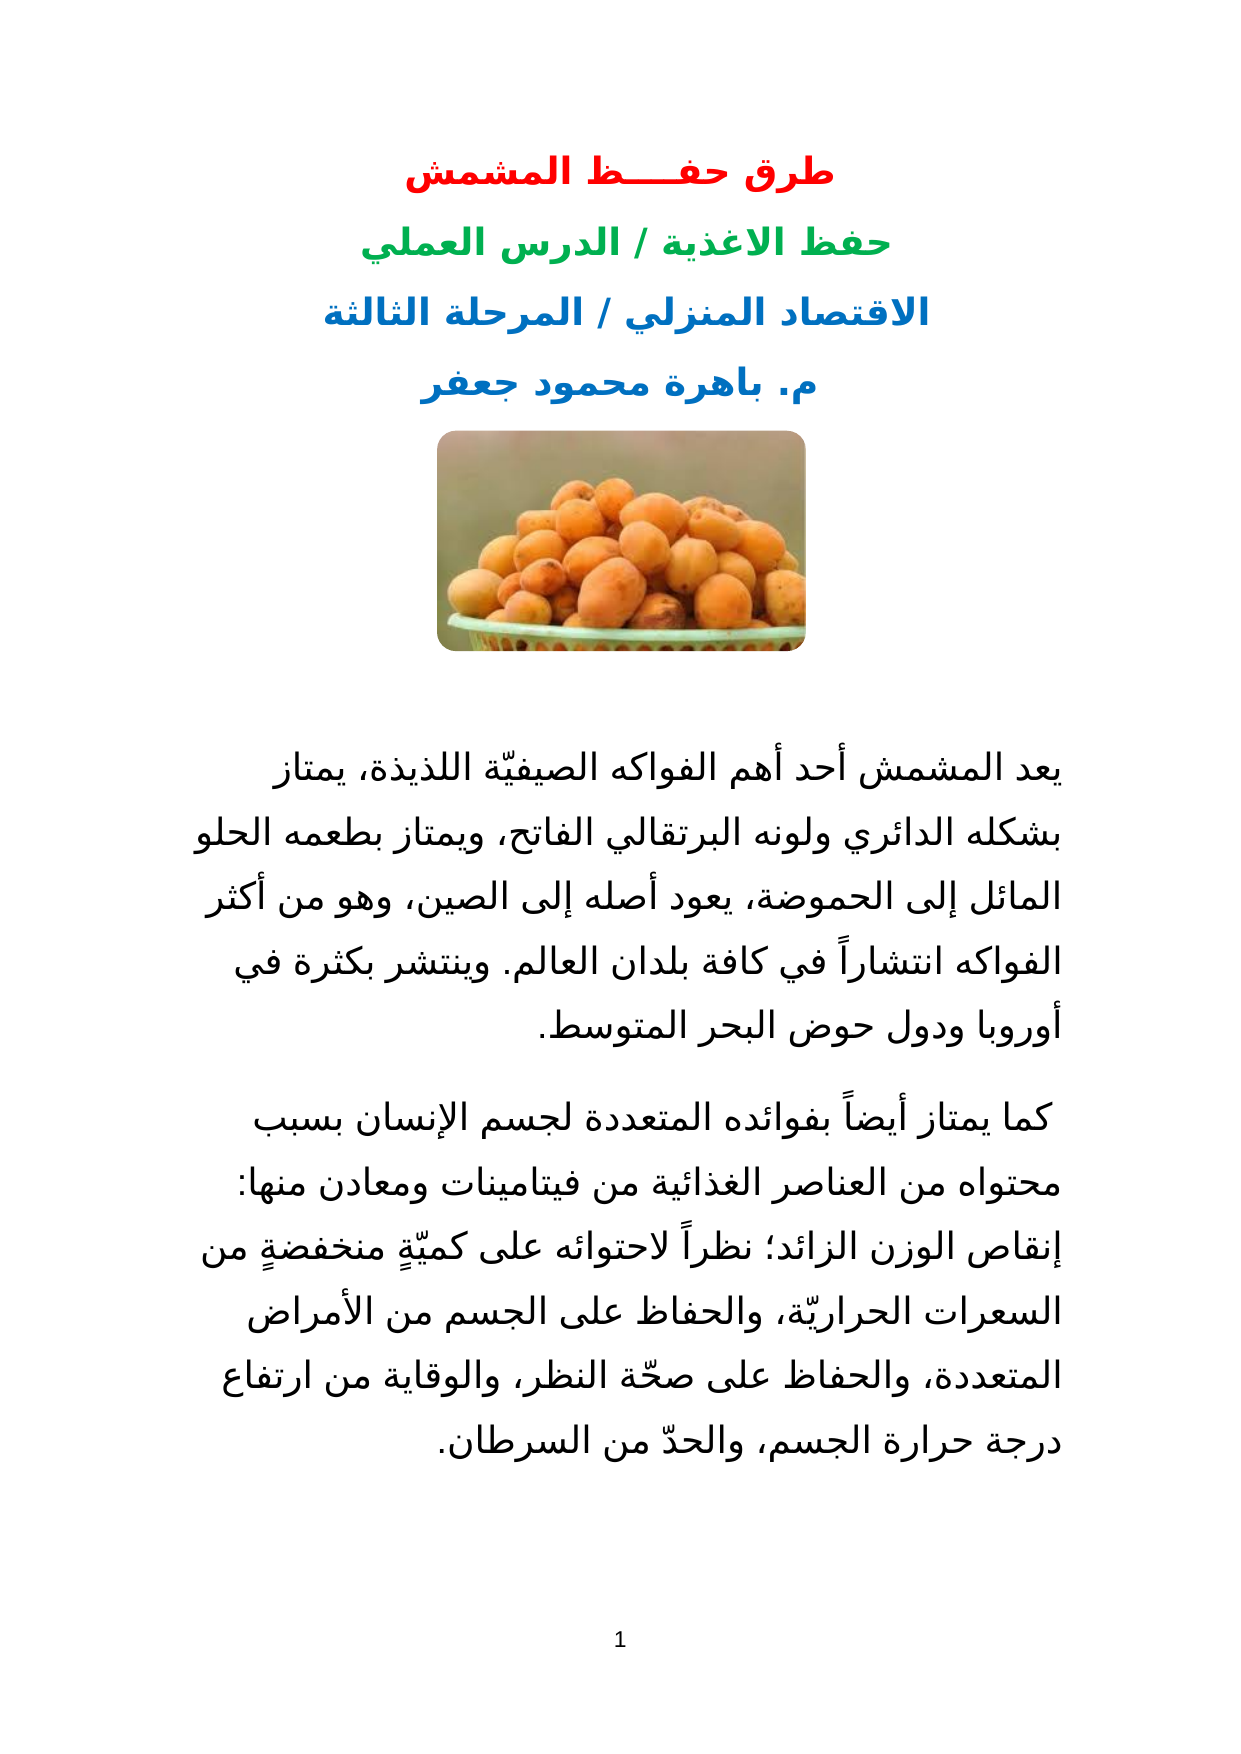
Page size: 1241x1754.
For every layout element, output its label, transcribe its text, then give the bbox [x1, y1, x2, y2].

text حفظ الاغذية / الدرس العملي [177, 220, 1063, 264]
text طرق حفــــظ المشمش [177, 150, 1063, 194]
picture [437, 430, 806, 652]
text الاقتصاد المنزلي / المرحلة الثالثة [177, 290, 1063, 334]
text م. باهرة محمود جعفر [177, 361, 1063, 404]
text كما يمتاز أيضاً بفوائده المتعددة لجسم الإنسان بسبب محتواه من العناصر الغذائية من فيتامينات ومعادن منها: إنقاص الوزن الزائد؛ نظراً لاحتوائه على كميّةٍ منخفضةٍ من السعرات الحراريّة، والحفاظ على الجسم من الأمراض المتعددة، والحفاظ على صحّة النظر، والوقاية من ارتفاع درجة حرارة الجسم، والحدّ من السرطان. [177, 1095, 1063, 1462]
text يعد المشمش أحد أهم الفواكه الصيفيّة اللذيذة، يمتاز بشكله الدائري ولونه البرتقالي الفاتح، ويمتاز بطعمه الحلو المائل إلى الحموضة، يعود أصله إلى الصين، وهو من أكثر الفواكه انتشاراً في كافة بلدان العالم. وينتشر بكثرة في أوروبا ودول حوض البحر المتوسط. [177, 745, 1063, 1047]
